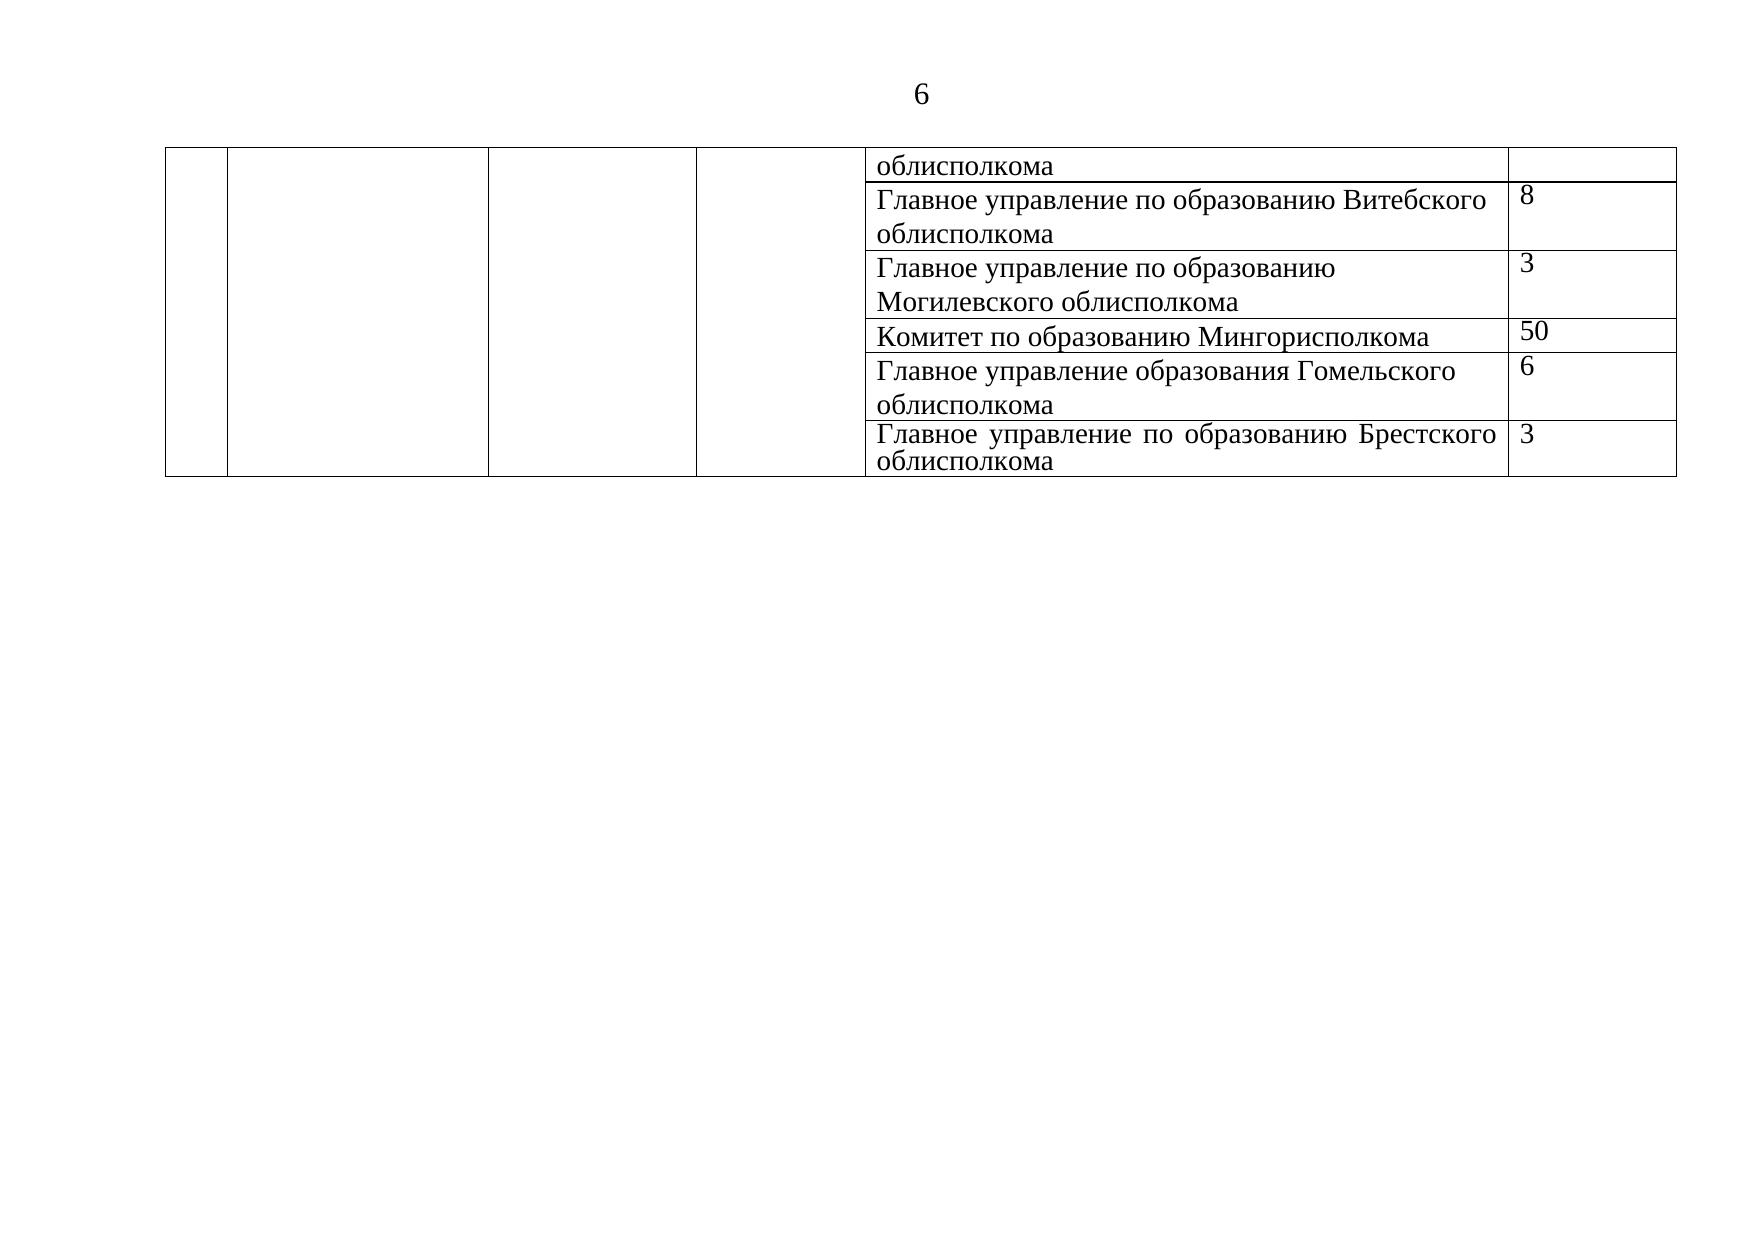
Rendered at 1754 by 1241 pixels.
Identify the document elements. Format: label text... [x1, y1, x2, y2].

table_cell Главное управление по образованию Могилевского облисполкома [866, 251, 1508, 318]
table_cell 8 [1509, 183, 1676, 249]
table_cell Комитет по образованию Мингорисполкома [866, 319, 1508, 352]
table_cell 6 [1509, 353, 1676, 420]
table_cell 50 [1509, 319, 1676, 352]
table_cell 3 [1509, 251, 1676, 318]
table_cell 3 [1509, 421, 1676, 476]
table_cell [866, 148, 1508, 181]
table_cell Главное управление образования Гомельского облисполкома [866, 353, 1508, 420]
table_cell Главное управление по образованию Брестского облисполкома [866, 421, 1508, 476]
table_cell 9 [1509, 148, 1676, 181]
table_cell Главное управление по образованию Витебского облисполкома [866, 183, 1508, 249]
